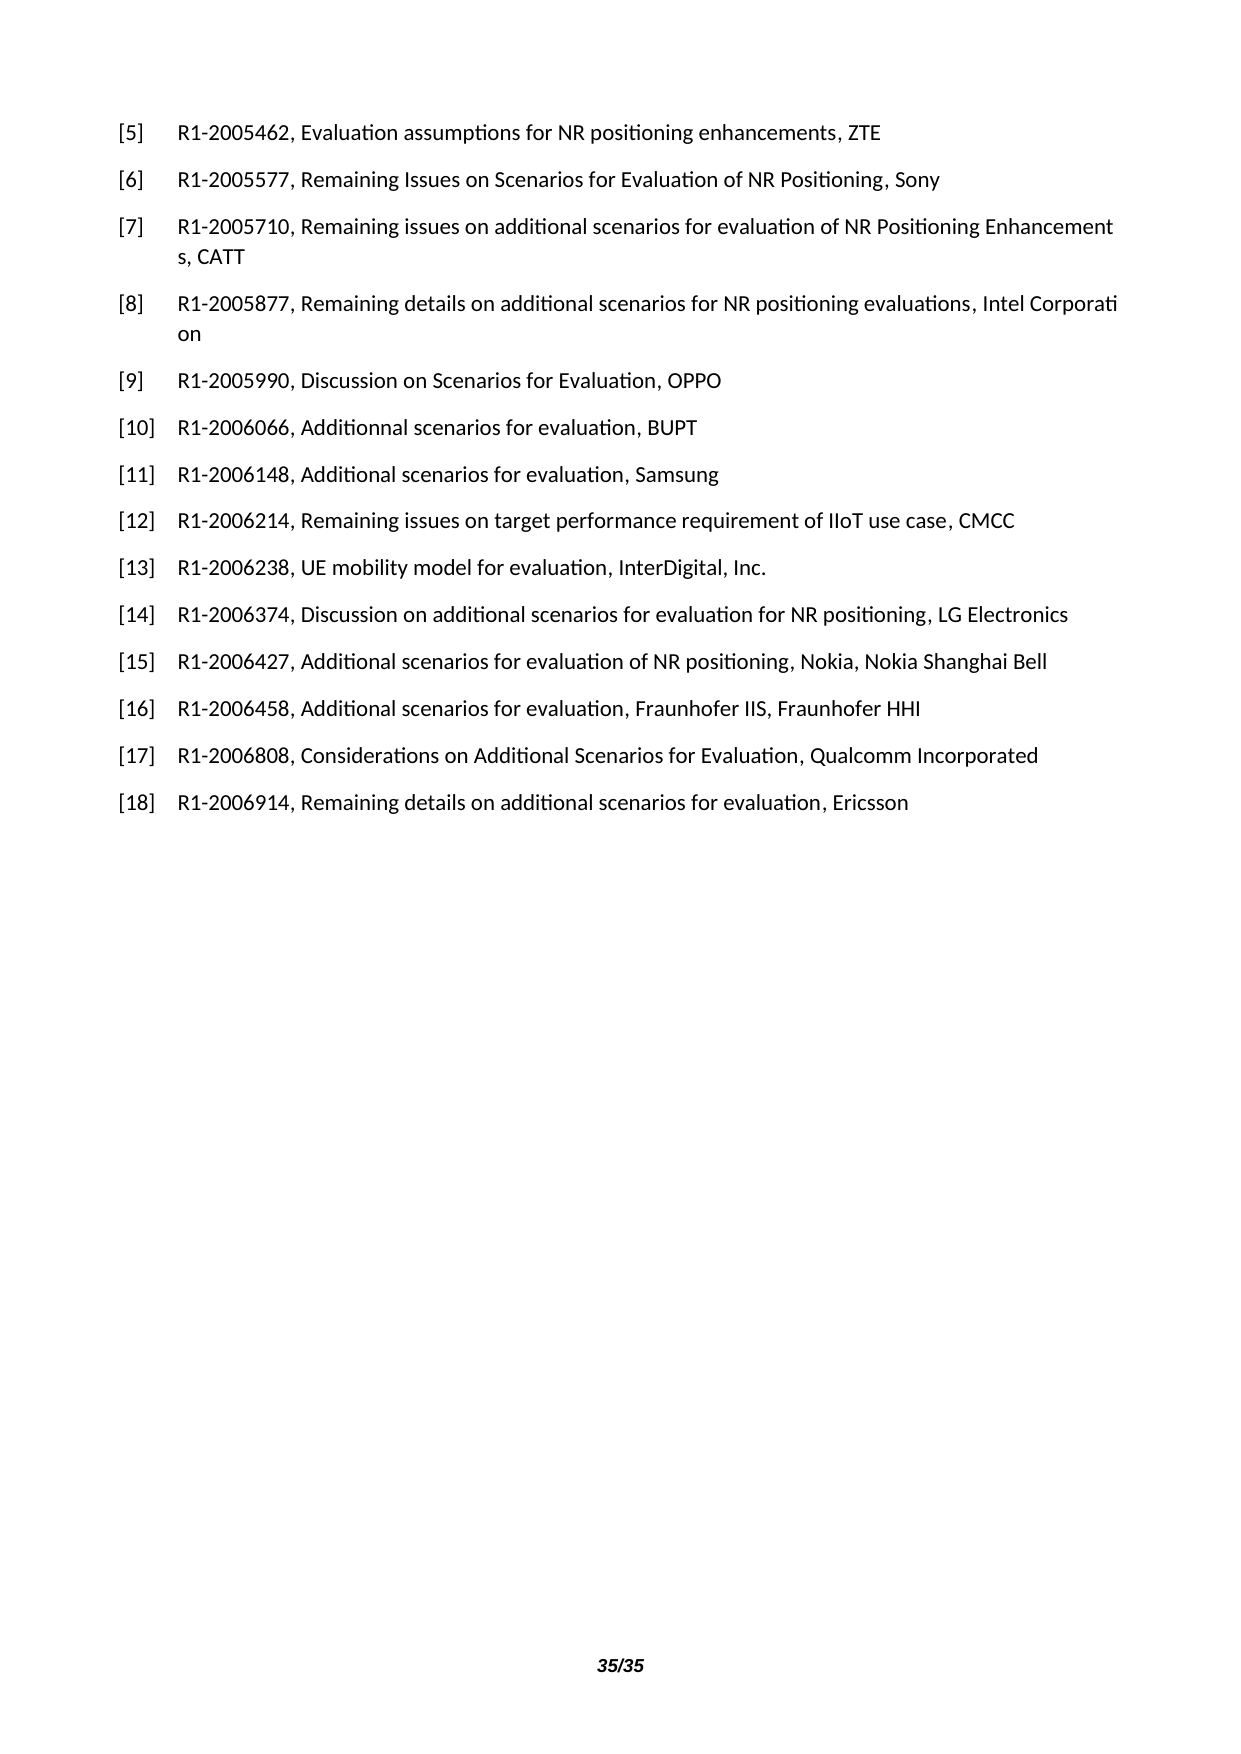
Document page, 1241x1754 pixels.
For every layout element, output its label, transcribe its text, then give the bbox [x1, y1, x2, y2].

list R1-2006066, Additionnal scenarios for evaluation, BUPT [118, 413, 1122, 441]
list R1-2006374, Discussion on additional scenarios for evaluation for NR positioning, LG Electronics [118, 600, 1122, 628]
list R1-2006808, Considerations on Additional Scenarios for Evaluation, Qualcomm Incorporated [118, 741, 1122, 769]
list R1-2006214, Remaining issues on target performance requirement of IIoT use case, CMCC [118, 507, 1122, 535]
list R1-2006914, Remaining details on additional scenarios for evaluation, Ericsson [118, 788, 1122, 816]
list R1-2006148, Additional scenarios for evaluation, Samsung [118, 460, 1122, 488]
list R1-2005577, Remaining Issues on Scenarios for Evaluation of NR Positioning, Sony [118, 165, 1122, 193]
list R1-2005462, Evaluation assumptions for NR positioning enhancements, ZTE [118, 118, 1122, 146]
list R1-2006458, Additional scenarios for evaluation, Fraunhofer IIS, Fraunhofer HHI [118, 694, 1122, 722]
list R1-2005710, Remaining issues on additional scenarios for evaluation of NR Positioning Enhancements, CATT [118, 212, 1122, 270]
list R1-2005990, Discussion on Scenarios for Evaluation, OPPO [118, 366, 1122, 394]
list R1-2006427, Additional scenarios for evaluation of NR positioning, Nokia, Nokia Shanghai Bell [118, 647, 1122, 675]
list R1-2006238, UE mobility model for evaluation, InterDigital, Inc. [118, 553, 1122, 582]
list R1-2005877, Remaining details on additional scenarios for NR positioning evaluations, Intel Corporation [118, 289, 1122, 347]
